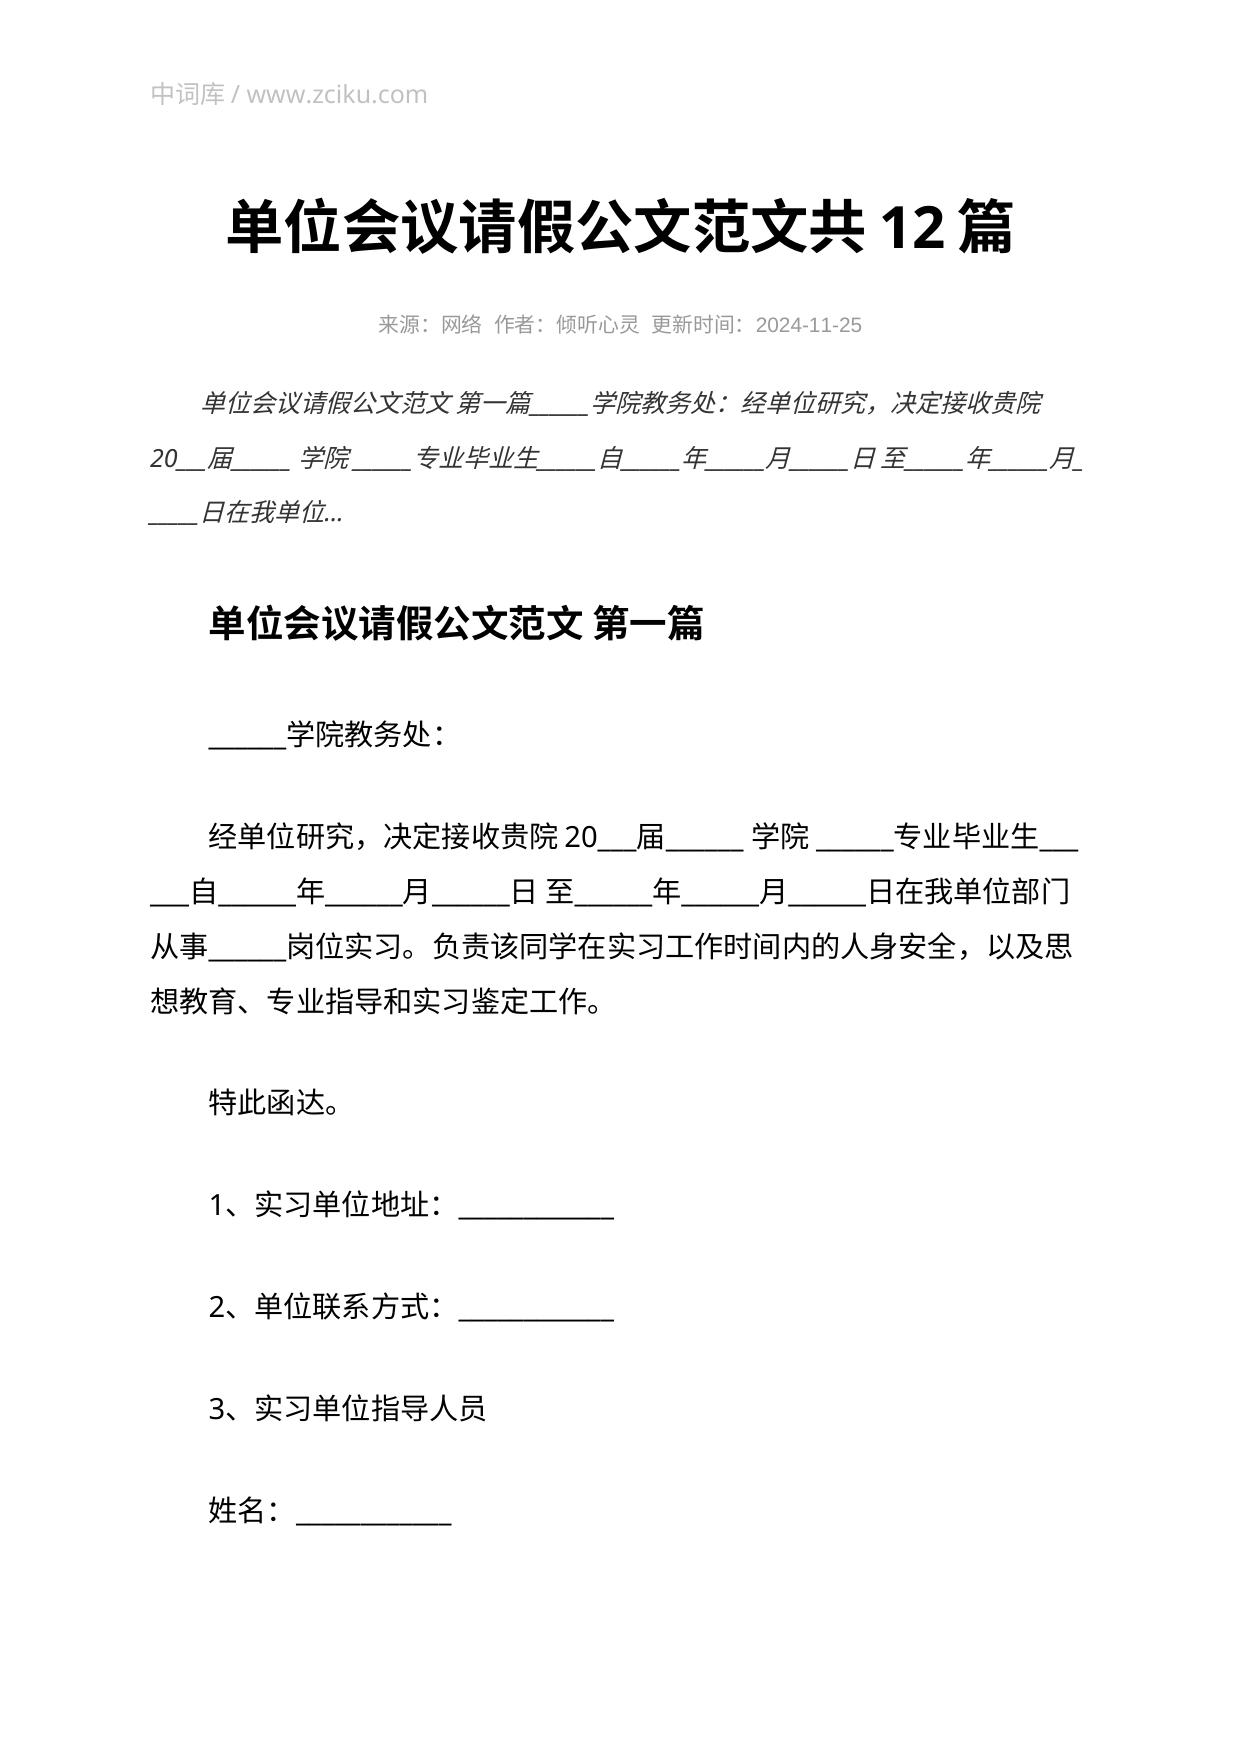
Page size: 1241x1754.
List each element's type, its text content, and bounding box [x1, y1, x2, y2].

text 单位会议请假公文范文 第一篇 [150, 594, 1090, 648]
text 特此函达。 [150, 1080, 1090, 1122]
text 1、实习单位地址：____________ [150, 1182, 1090, 1224]
subtitle 单位会议请假公文范文共12篇 [150, 181, 1090, 266]
text 2、单位联系方式：____________ [150, 1284, 1090, 1326]
text 来源：网络 作者：倾听心灵 更新时间：2024-11-25 [150, 313, 1090, 337]
text 姓名：____________ [150, 1488, 1090, 1530]
text ______学院教务处： [150, 711, 1090, 753]
text 经单位研究，决定接收贵院20___届______ 学院 ______专业毕业生______自______年______月______日 至______年______月______日在我单位部门从事______岗位实习。负责该同学在实习工作时间内的人身安全，以及思想教育、专业指导和实习鉴定工作。 [150, 813, 1090, 1020]
text 3、实习单位指导人员 [150, 1386, 1090, 1428]
text 单位会议请假公文范文 第一篇______学院教务处：经单位研究，决定接收贵院20___届______ 学院 ______专业毕业生______自______年______月______日 至______年______月______日在我单位... [150, 384, 1090, 529]
